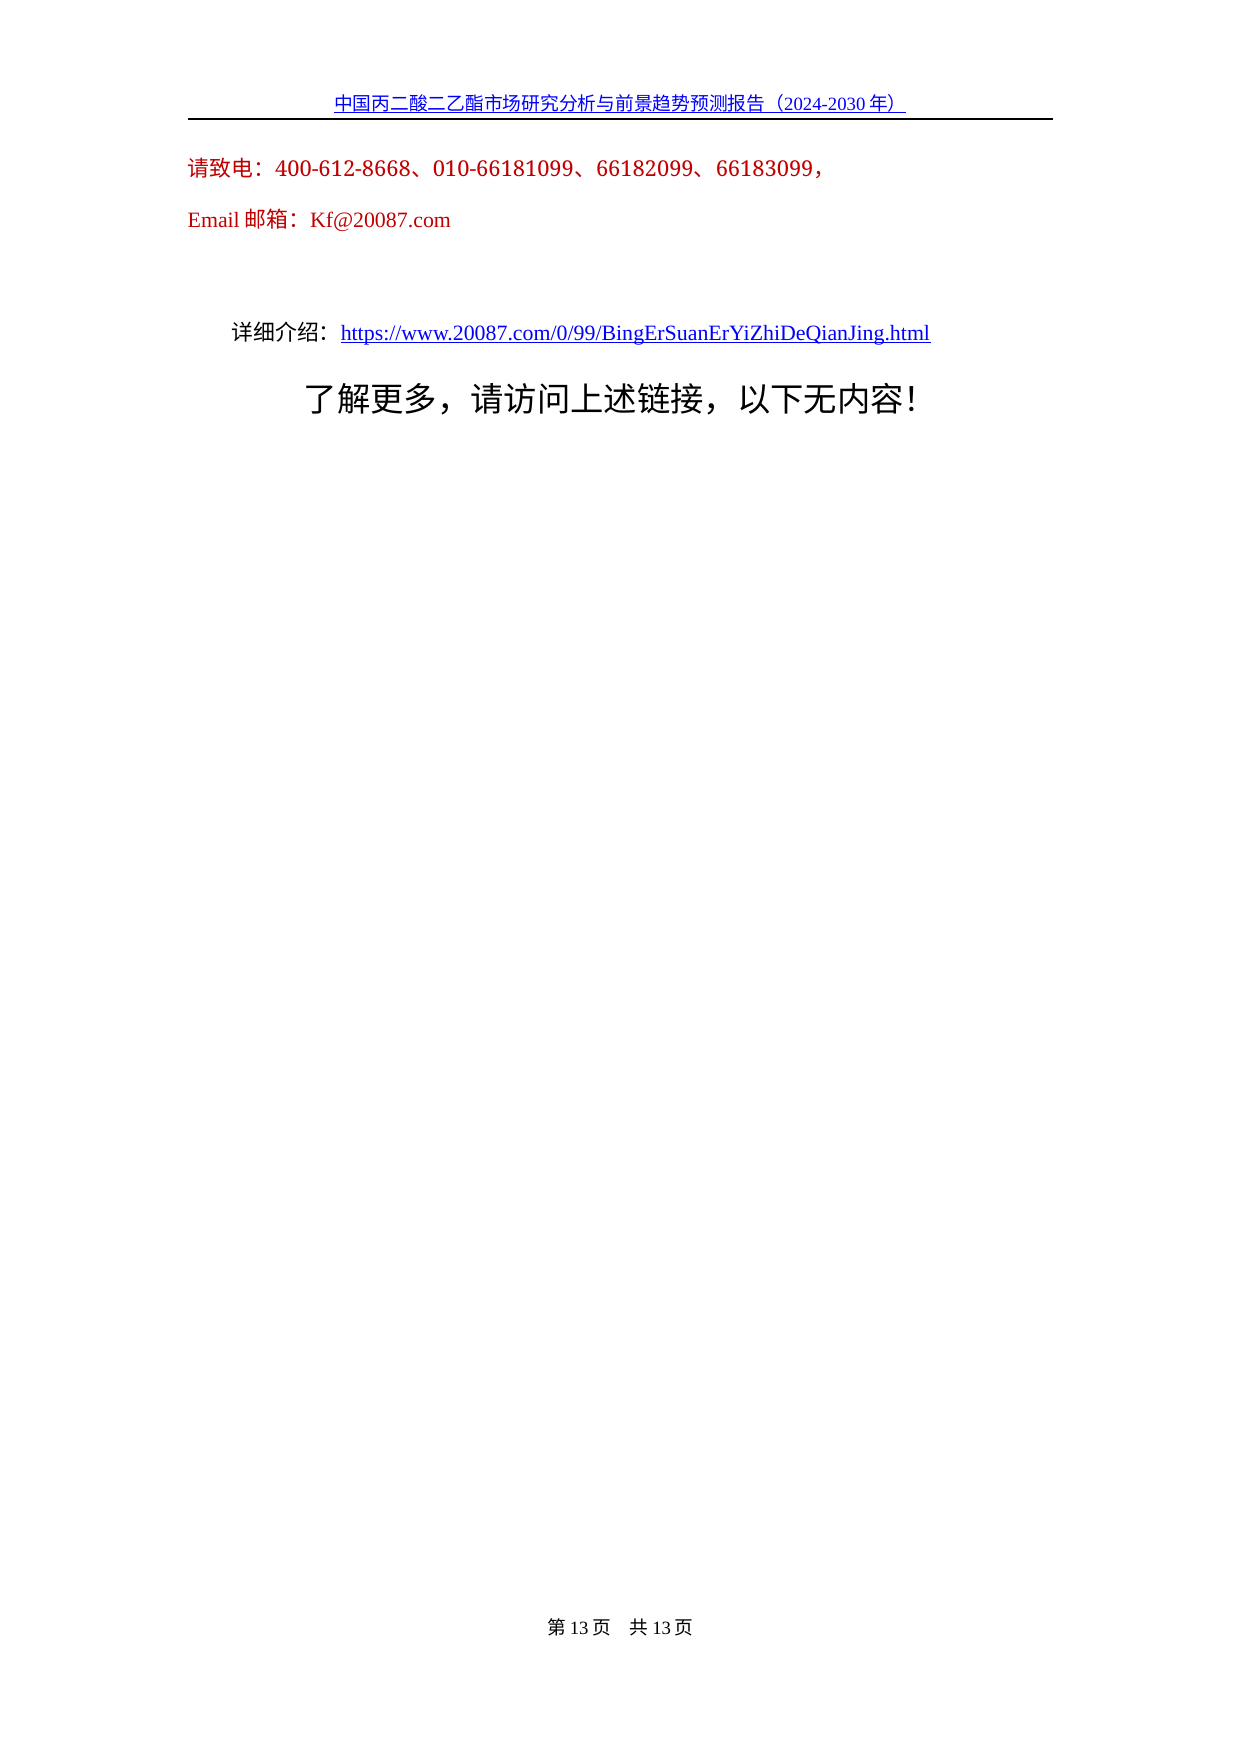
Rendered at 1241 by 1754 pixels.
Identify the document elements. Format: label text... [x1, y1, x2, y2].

text 请致电：400-612-8668、010-66181099、66182099、66183099， [187, 150, 1053, 183]
title 了解更多，请访问上述链接，以下无内容！ [187, 365, 1053, 430]
text Email邮箱：Kf@20087.com [187, 202, 1053, 234]
text 详细介绍：https://www.20087.com/0/99/BingErSuanErYiZhiDeQianJing.html [187, 315, 1053, 347]
